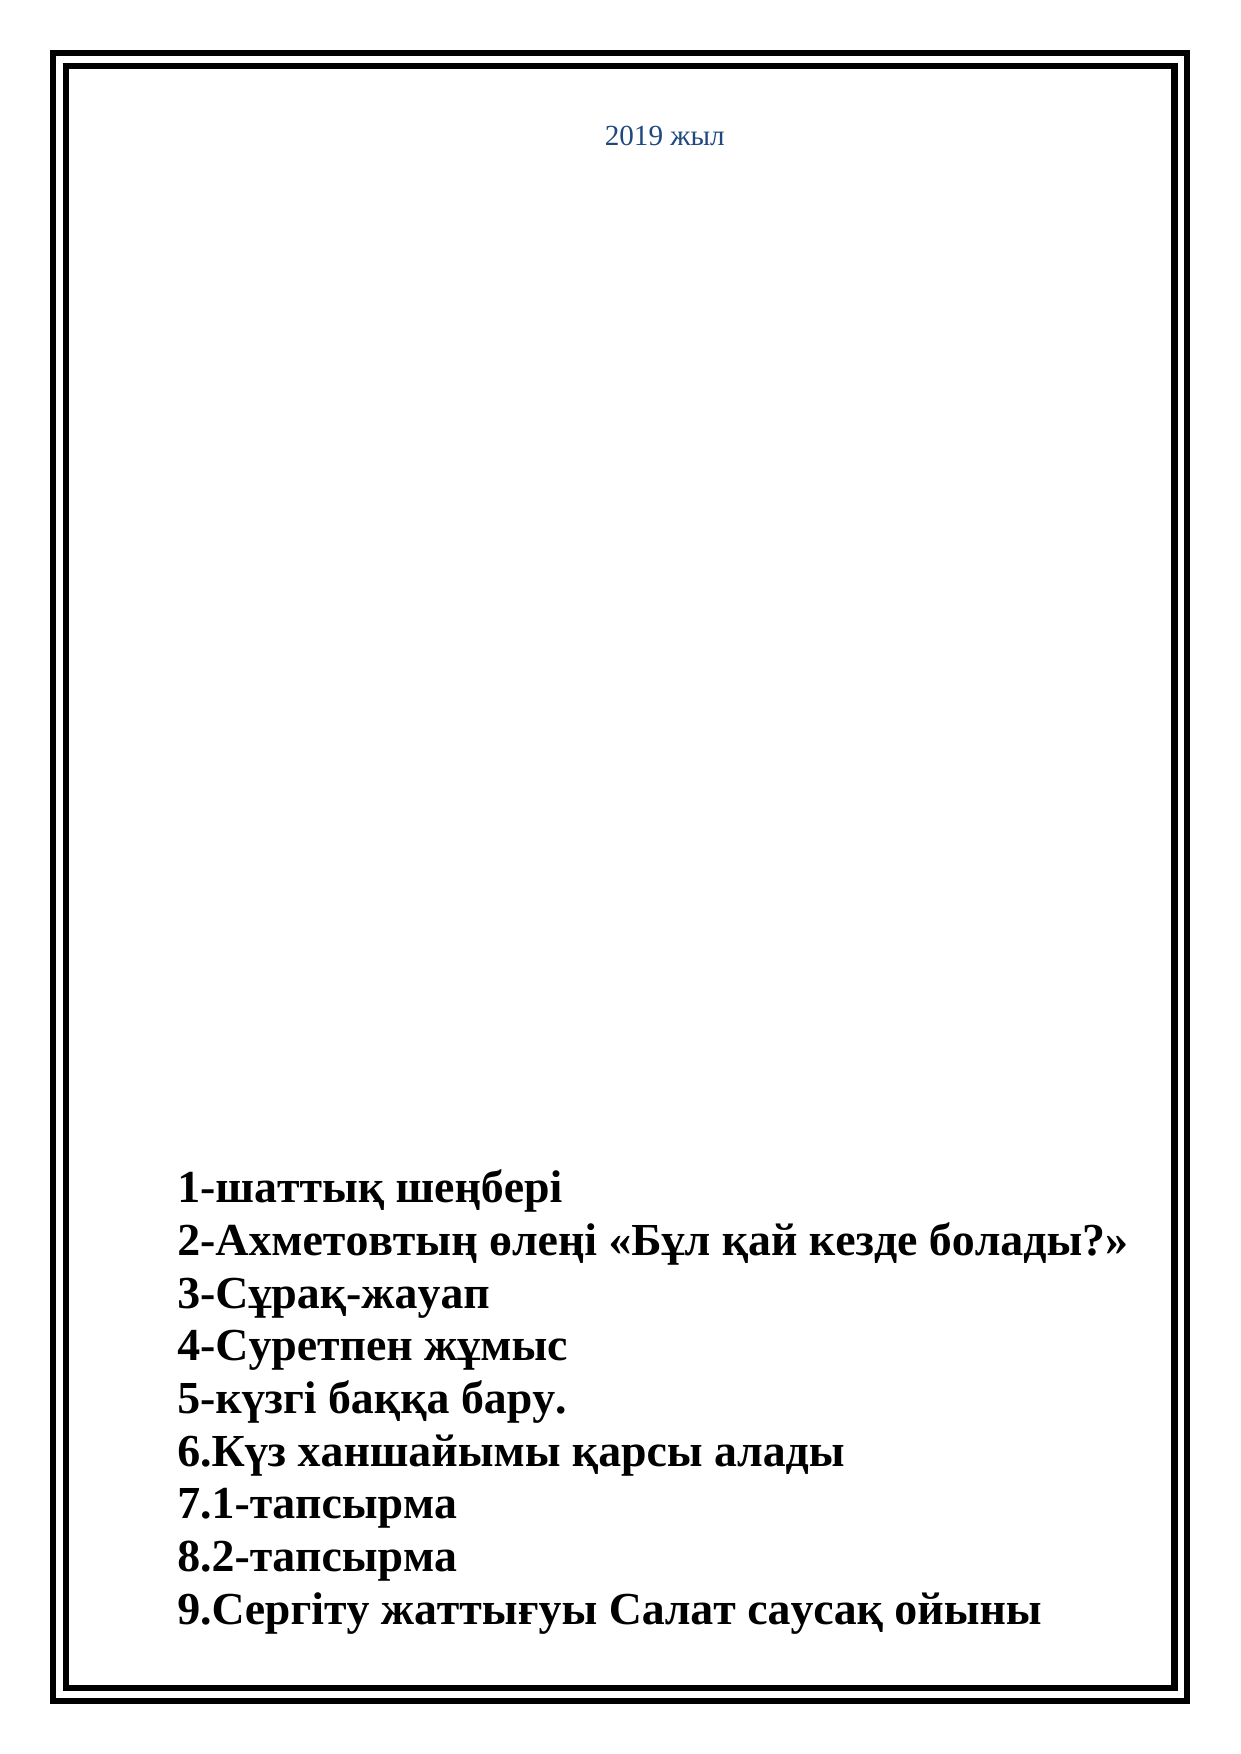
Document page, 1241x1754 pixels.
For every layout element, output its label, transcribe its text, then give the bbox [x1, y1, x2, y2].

text 6.Күз ханшайымы қарсы алады [177, 1423, 1152, 1476]
text 2-Ахметовтың өлеңі «Бұл қай кезде болады?» [177, 1213, 1152, 1265]
text 1-шаттық шеңбері [177, 1160, 1152, 1213]
text 7.1-тапсырма [177, 1476, 1152, 1529]
text 9.Сергіту жаттығуы Салат саусақ ойыны [177, 1582, 1152, 1634]
text 3-Сұрақ-жауап [177, 1265, 1152, 1318]
text 5-күзгі баққа бару. [177, 1371, 1152, 1423]
text 8.2-тапсырма [177, 1529, 1152, 1582]
text 2019 жыл [177, 118, 1152, 152]
text 4-Суретпен жұмыс [177, 1318, 1152, 1371]
